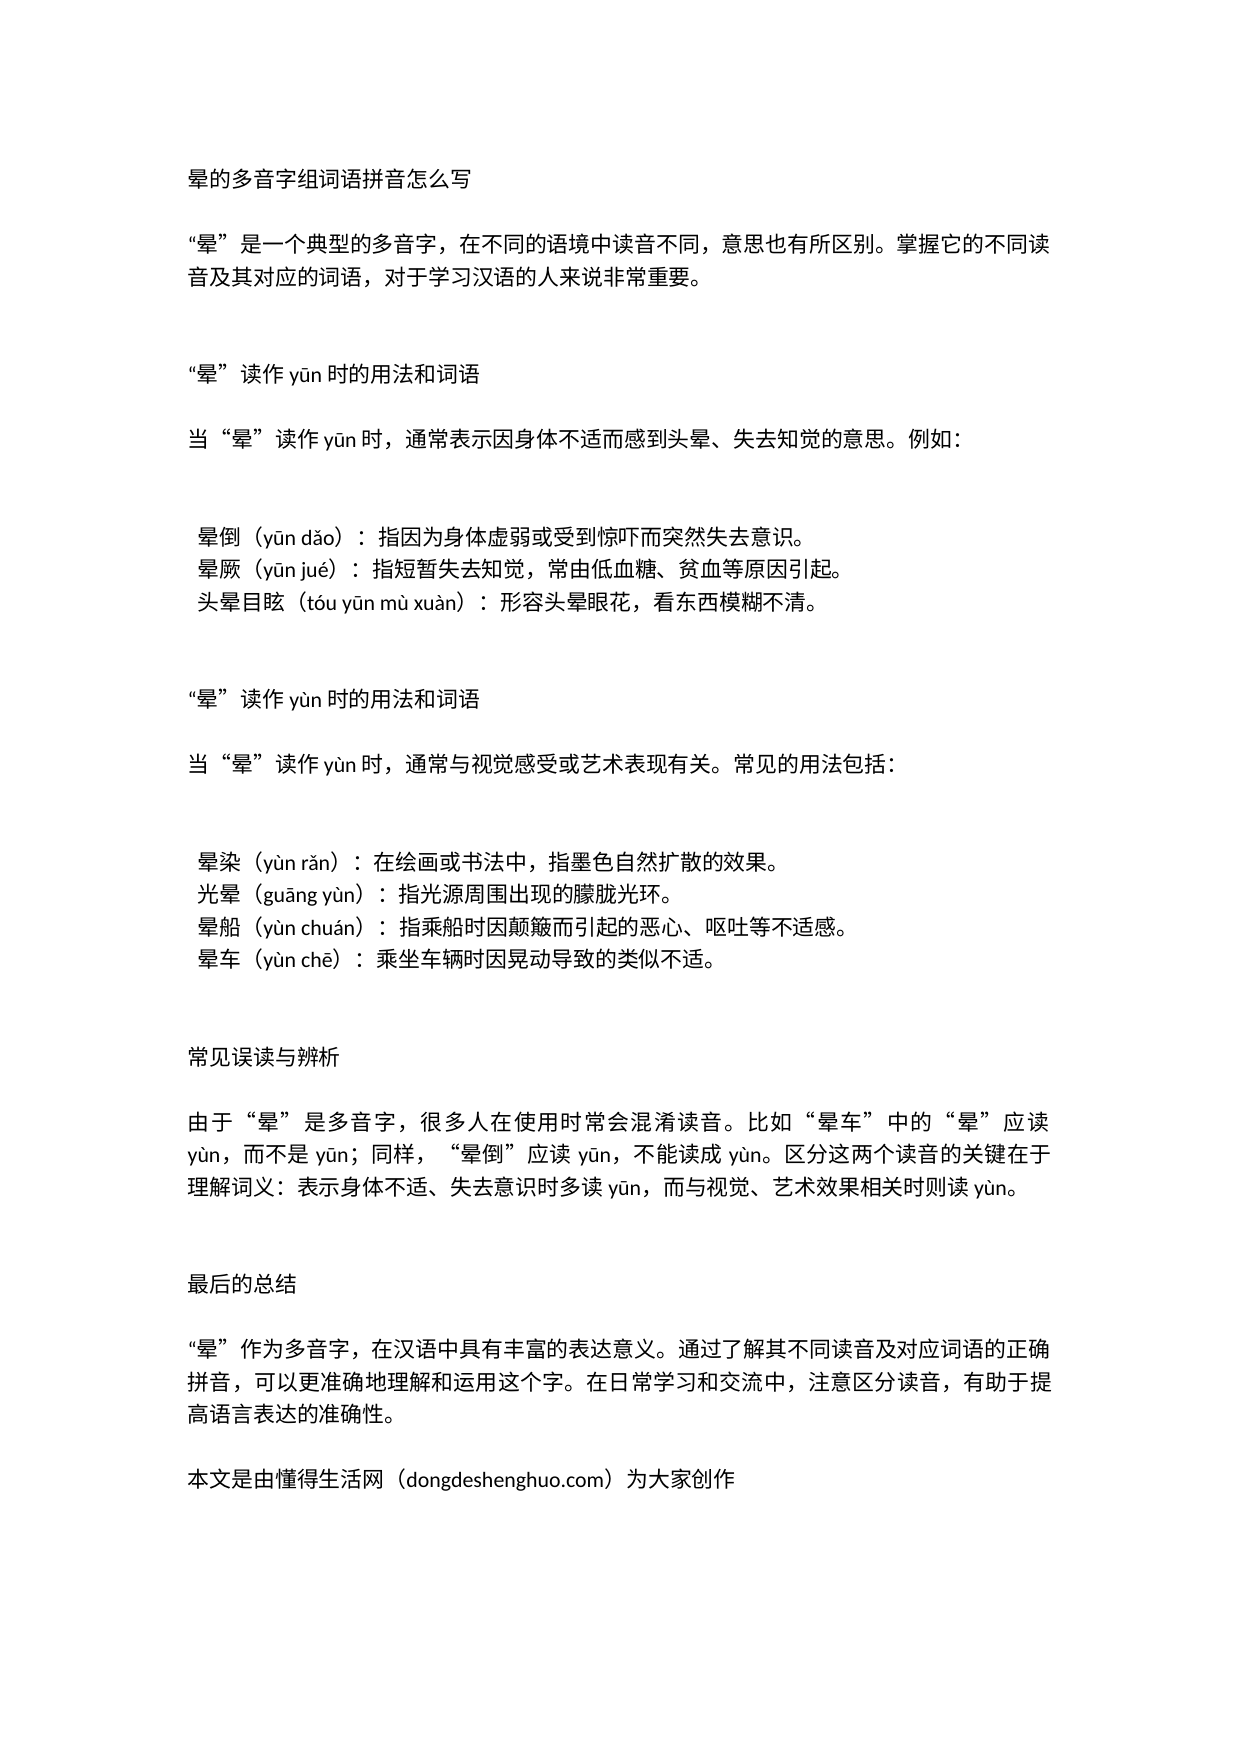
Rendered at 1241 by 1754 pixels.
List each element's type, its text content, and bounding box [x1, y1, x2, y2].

text 当“晕”读作 yùn 时，通常与视觉感受或艺术表现有关。常见的用法包括： [187, 747, 1053, 779]
text “晕”是一个典型的多音字，在不同的语境中读音不同，意思也有所区别。掌握它的不同读音及其对应的词语，对于学习汉语的人来说非常重要。 [187, 227, 1053, 292]
text 最后的总结 [187, 1267, 1053, 1299]
text 晕厥（yūn jué）：指短暂失去知觉，常由低血糖、贫血等原因引起。 [187, 552, 1053, 584]
text 常见误读与辨析 [187, 1039, 1053, 1072]
text “晕”读作 yūn 时的用法和词语 [187, 357, 1053, 389]
text 当“晕”读作 yūn 时，通常表示因身体不适而感到头晕、失去知觉的意思。例如： [187, 422, 1053, 454]
text “晕”读作 yùn 时的用法和词语 [187, 682, 1053, 714]
text 本文是由懂得生活网（dongdeshenghuo.com）为大家创作 [187, 1462, 1053, 1494]
text 晕倒（yūn dǎo）：指因为身体虚弱或受到惊吓而突然失去意识。 [187, 519, 1053, 552]
text 光晕（guāng yùn）：指光源周围出现的朦胧光环。 [187, 877, 1053, 909]
text 晕船（yùn chuán）：指乘船时因颠簸而引起的恶心、呕吐等不适感。 [187, 909, 1053, 942]
text 晕染（yùn rǎn）：在绘画或书法中，指墨色自然扩散的效果。 [187, 844, 1053, 877]
text 头晕目眩（tóu yūn mù xuàn）：形容头晕眼花，看东西模糊不清。 [187, 584, 1053, 617]
text 晕车（yùn chē）：乘坐车辆时因晃动导致的类似不适。 [187, 942, 1053, 974]
text “晕”作为多音字，在汉语中具有丰富的表达意义。通过了解其不同读音及对应词语的正确拼音，可以更准确地理解和运用这个字。在日常学习和交流中，注意区分读音，有助于提高语言表达的准确性。 [187, 1332, 1053, 1429]
text 由于“晕”是多音字，很多人在使用时常会混淆读音。比如“晕车”中的“晕”应读 yùn，而不是 yūn；同样，“晕倒”应读 yūn，不能读成 yùn。区分这两个读音的关键在于理解词义：表示身体不适、失去意识时多读 yūn，而与视觉、艺术效果相关时则读 yùn。 [187, 1104, 1053, 1202]
text 晕的多音字组词语拼音怎么写 [187, 162, 1053, 194]
